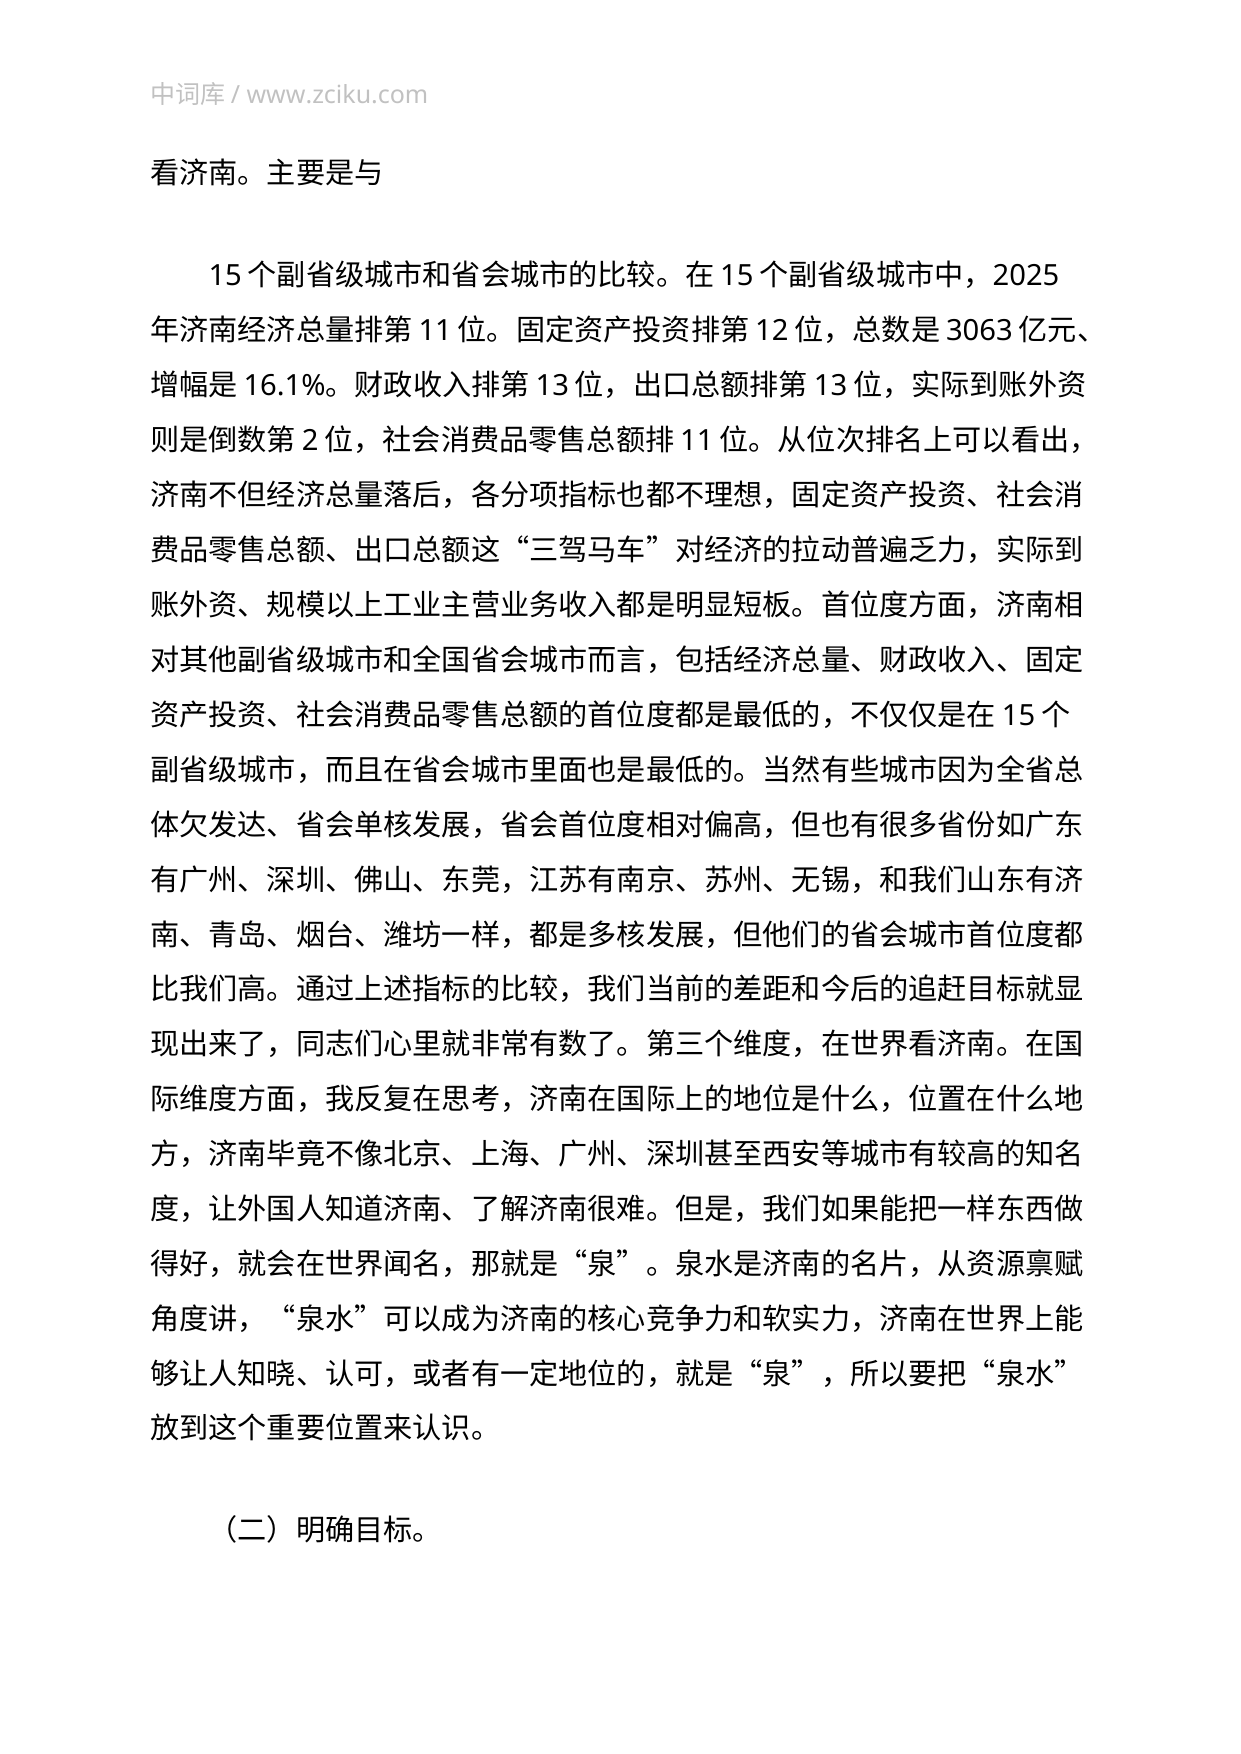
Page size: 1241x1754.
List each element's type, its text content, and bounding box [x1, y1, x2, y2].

text （二）明确目标。 [150, 1507, 1090, 1549]
text 15个副省级城市和省会城市的比较。在15个副省级城市中，2025年济南经济总量排第11位。固定资产投资排第12位，总数是3063亿元、增幅是16.1%。财政收入排第13位，出口总额排第13位，实际到账外资则是倒数第2位，社会消费品零售总额排11位。从位次排名上可以看出，济南不但经济总量落后，各分项指标也都不理想，固定资产投资、社会消费品零售总额、出口总额这“三驾马车”对经济的拉动普遍乏力，实际到账外资、规模以上工业主营业务收入都是明显短板。首位度方面，济南相对其他副省级城市和全国省会城市而言，包括经济总量、财政收入、固定资产投资、社会消费品零售总额的首位度都是最低的，不仅仅是在15个副省级城市，而且在省会城市里面也是最低的。当然有些城市因为全省总体欠发达、省会单核发展，省会首位度相对偏高，但也有很多省份如广东有广州、深圳、佛山、东莞，江苏有南京、苏州、无锡，和我们山东有济南、青岛、烟台、潍坊一样，都是多核发展，但他们的省会城市首位度都比我们高。通过上述指标的比较，我们当前的差距和今后的追赶目标就显现出来了，同志们心里就非常有数了。第三个维度，在世界看济南。在国际维度方面，我反复在思考，济南在国际上的地位是什么，位置在什么地方，济南毕竟不像北京、上海、广州、深圳甚至西安等城市有较高的知名度，让外国人知道济南、了解济南很难。但是，我们如果能把一样东西做得好，就会在世界闻名，那就是“泉”。泉水是济南的名片，从资源禀赋角度讲，“泉水”可以成为济南的核心竞争力和软实力，济南在世界上能够让人知晓、认可，或者有一定地位的，就是“泉”，所以要把“泉水”放到这个重要位置来认识。 [150, 252, 1090, 1447]
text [150, 150, 1090, 192]
